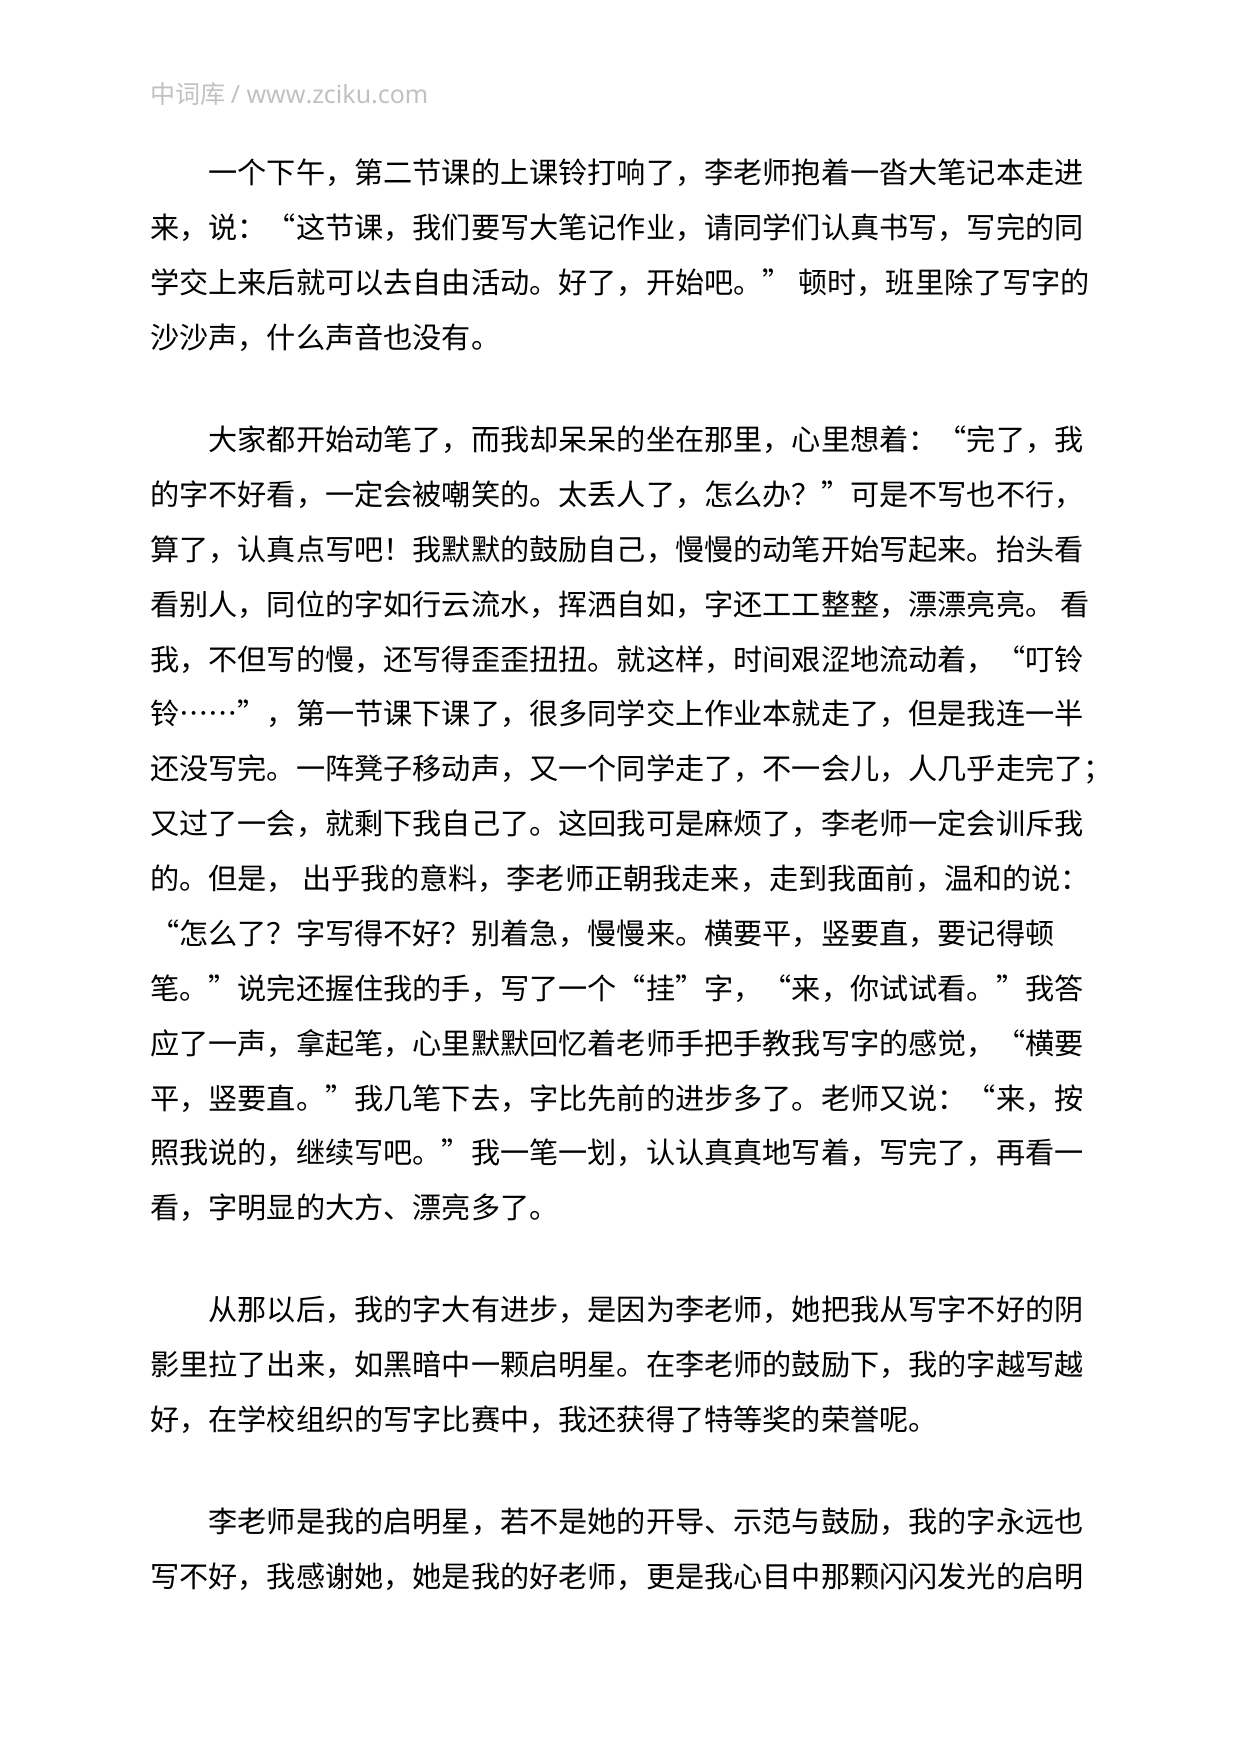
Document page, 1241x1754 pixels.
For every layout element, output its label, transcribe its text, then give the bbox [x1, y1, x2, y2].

text 从那以后，我的字大有进步，是因为李老师，她把我从写字不好的阴影里拉了出来，如黑暗中一颗启明星。在李老师的鼓励下，我的字越写越好，在学校组织的写字比赛中，我还获得了特等奖的荣誉呢。 [150, 1287, 1090, 1439]
text 一个下午，第二节课的上课铃打响了，李老师抱着一沓大笔记本走进来，说：“这节课，我们要写大笔记作业，请同学们认真书写，写完的同学交上来后就可以去自由活动。好了，开始吧。” 顿时，班里除了写字的沙沙声，什么声音也没有。 [150, 150, 1090, 357]
text 大家都开始动笔了，而我却呆呆的坐在那里，心里想着：“完了，我的字不好看，一定会被嘲笑的。太丢人了，怎么办？”可是不写也不行，算了，认真点写吧！我默默的鼓励自己，慢慢的动笔开始写起来。抬头看看别人，同位的字如行云流水，挥洒自如，字还工工整整，漂漂亮亮。 看我，不但写的慢，还写得歪歪扭扭。就这样，时间艰涩地流动着，“叮铃铃……”，第一节课下课了，很多同学交上作业本就走了，但是我连一半还没写完。一阵凳子移动声，又一个同学走了，不一会儿，人几乎走完了；又过了一会，就剩下我自己了。这回我可是麻烦了，李老师一定会训斥我的。但是， 出乎我的意料，李老师正朝我走来，走到我面前，温和的说：“怎么了？字写得不好？别着急，慢慢来。横要平，竖要直，要记得顿笔。”说完还握住我的手，写了一个“挂”字，“来，你试试看。”我答应了一声，拿起笔，心里默默回忆着老师手把手教我写字的感觉，“横要平，竖要直。”我几笔下去，字比先前的进步多了。老师又说：“来，按照我说的，继续写吧。”我一笔一划，认认真真地写着，写完了，再看一看，字明显的大方、漂亮多了。 [150, 416, 1090, 1227]
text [150, 1498, 1090, 1596]
